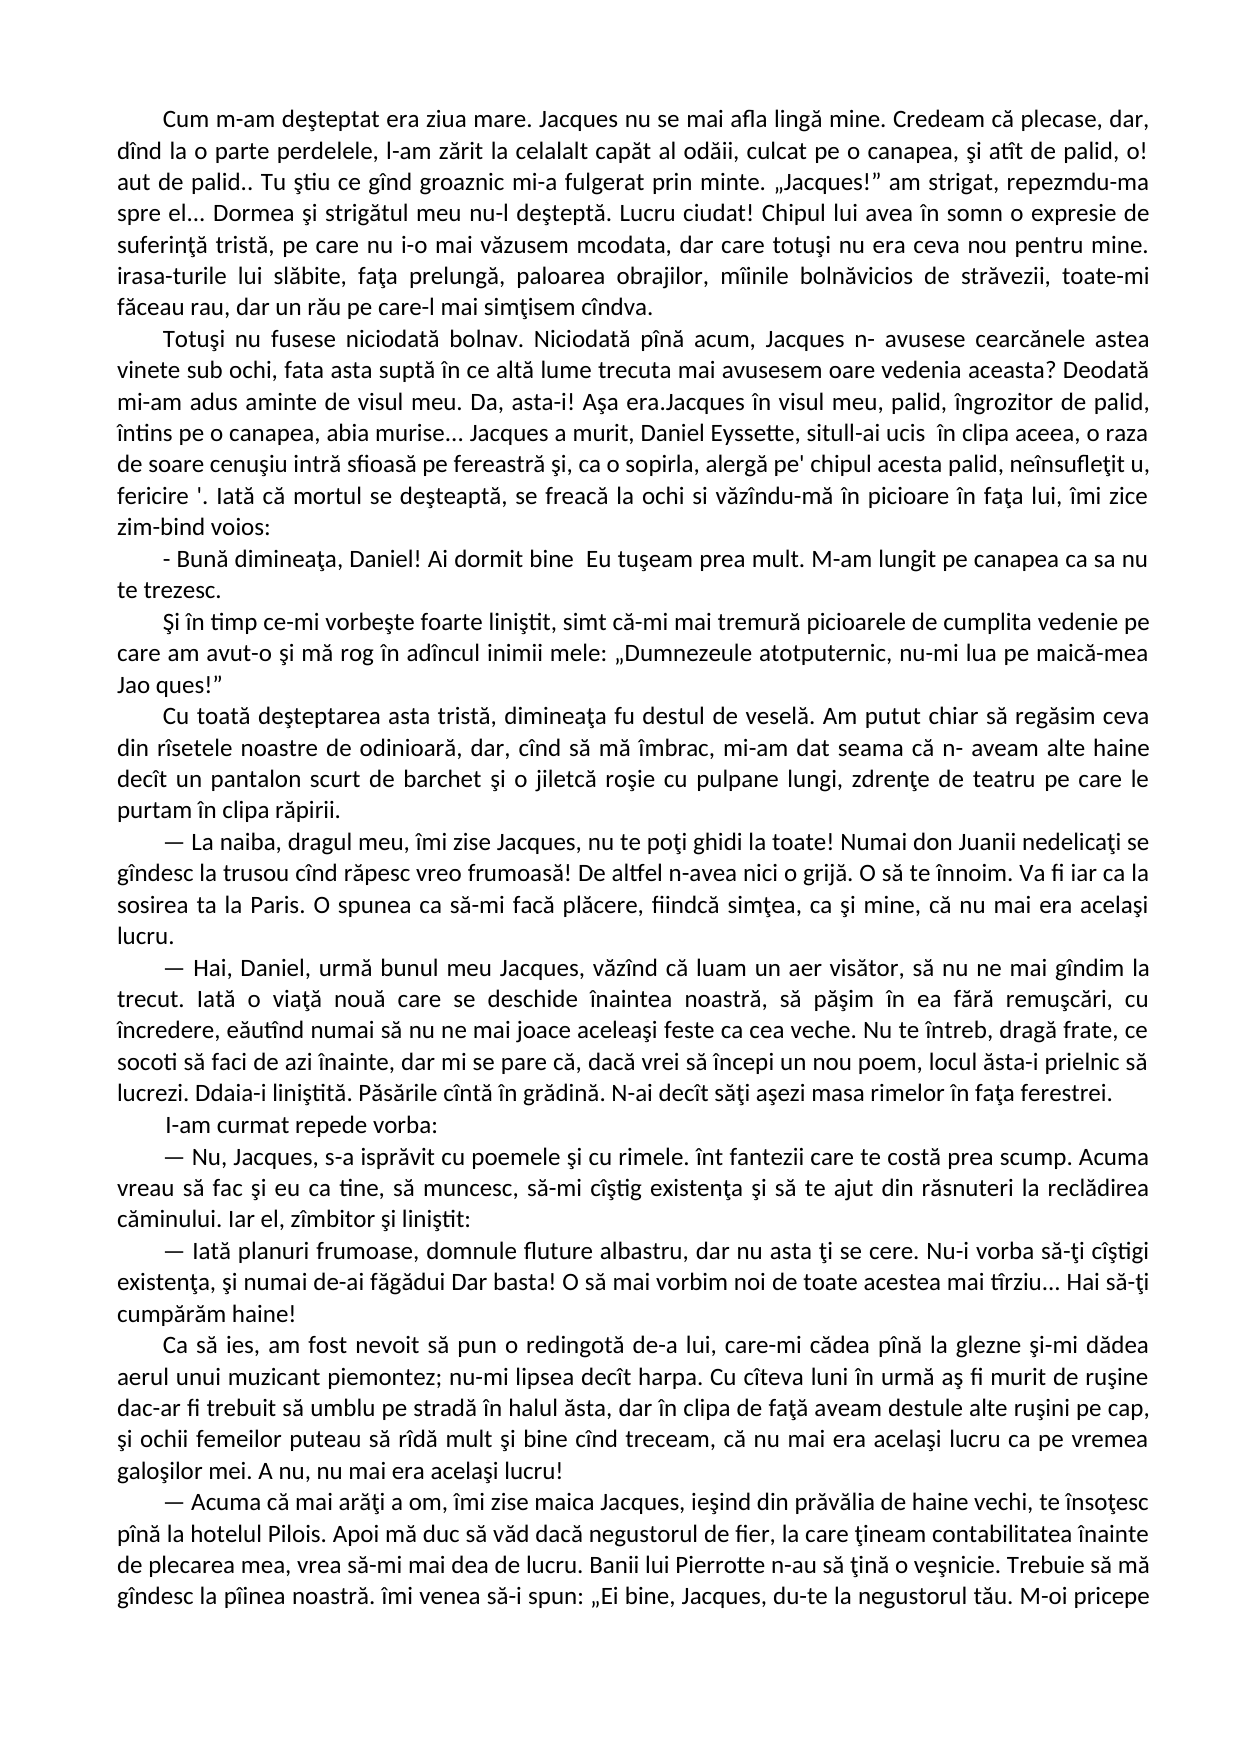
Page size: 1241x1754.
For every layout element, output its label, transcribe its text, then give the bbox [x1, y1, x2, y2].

text Şi în timp ce-mi vorbeşte foarte liniştit, simt că-mi mai tremură picioarele de cumplita vedenie pe care am avut-o şi mă rog în adîncul inimii mele: „Dumnezeule atotputernic, nu-mi lua pe maică-mea Jao ques!” [117, 606, 1151, 699]
text Cu toată deşteptarea asta tristă, dimineaţa fu destul de veselă. Am putut chiar să regăsim ceva din rîsetele noastre de odinioară, dar, cînd să mă îmbrac, mi-am dat seama că n- aveam alte haine decît un pantalon scurt de barchet şi o jiletcă roşie cu pulpane lungi, zdrenţe de teatru pe care le purtam în clipa răpirii. [117, 700, 1151, 825]
text Cum m-am deşteptat era ziua mare. Jacques nu se mai afla lingă mine. Credeam că plecase, dar, dînd la o parte perdelele, l-am zărit la celalalt capăt al odăii, culcat pe o canapea, şi atît de palid, o! aut de palid.. Tu ştiu ce gînd groaznic mi-a fulgerat prin minte. „Jacques!” am strigat, repezmdu-ma spre el... Dormea şi strigătul meu nu-l deşteptă. Lucru ciudat! Chipul lui avea în somn o expresie de suferinţă tristă, pe care nu i-o mai văzusem mcodata, dar care totuşi nu era ceva nou pentru mine. irasa-turile lui slăbite, faţa prelungă, paloarea obrajilor, mîinile bolnăvicios de străvezii, toate-mi făceau rau, dar un rău pe care-l mai simţisem cîndva. [118, 103, 1153, 322]
text — La naiba, dragul meu, îmi zise Jacques, nu te poţi ghidi la toate! Numai don Juanii nedelicaţi se gîndesc la trusou cînd răpesc vreo frumoasă! De altfel n-avea nici o grijă. O să te înnoim. Va fi iar ca la sosirea ta la Paris. O spunea ca să-mi facă plăcere, fiindcă simţea, ca şi mine, că nu mai era acelaşi lucru. [117, 826, 1151, 951]
text Ca să ies, am fost nevoit să pun o redingotă de-a lui, care-mi cădea pînă la glezne şi-mi dădea aerul unui muzicant piemontez; nu-mi lipsea decît harpa. Cu cîteva luni în urmă aş fi murit de ruşine dac-ar fi trebuit să umblu pe stradă în halul ăsta, dar în clipa de faţă aveam destule alte ruşini pe cap, şi ochii femeilor puteau să rîdă mult şi bine cînd treceam, că nu mai era acelaşi lucru ca pe vremea galoşilor mei. A nu, nu mai era acelaşi lucru! [117, 1329, 1151, 1485]
text — Nu, Jacques, s-a isprăvit cu poemele şi cu rimele. înt fantezii care te costă prea scump. Acuma vreau să fac şi eu ca tine, să muncesc, să-mi cîştig existenţa şi să te ajut din răsnuteri la reclădirea căminului. Iar el, zîmbitor şi liniştit: [117, 1141, 1151, 1234]
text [117, 1486, 1151, 1611]
text Totuşi nu fusese niciodată bolnav. Niciodată pînă acum, Jacques n- avusese cearcănele astea vinete sub ochi, fata asta suptă în ce altă lume trecuta mai avusesem oare vedenia aceasta? Deodată mi-am adus aminte de visul meu. Da, asta-i! Aşa era.Jacques în visul meu, palid, îngrozitor de palid, întins pe o canapea, abia murise... Jacques a murit, Daniel Eyssette, situll-ai ucis în clipa aceea, o raza de soare cenuşiu intră sfioasă pe fereastră şi, ca o sopirla, alergă pe' chipul acesta palid, neînsufleţit u, fericire '. Iată că mortul se deşteaptă, se freacă la ochi si văzîndu-mă în picioare în faţa lui, îmi zice zim-bind voios: [117, 323, 1151, 542]
text - Bună dimineaţa, Daniel! Ai dormit bine Eu tuşeam prea mult. M-am lungit pe canapea ca sa nu te trezesc. [117, 543, 1151, 605]
text I-am curmat repede vorba: [165, 1109, 1151, 1139]
text — Hai, Daniel, urmă bunul meu Jacques, văzînd că luam un aer visător, să nu ne mai gîndim la trecut. Iată o viaţă nouă care se deschide înaintea noastră, să păşim în ea fără remuşcări, cu încredere, eăutînd numai să nu ne mai joace aceleaşi feste ca cea veche. Nu te întreb, dragă frate, ce socoti să faci de azi înainte, dar mi se pare că, dacă vrei să începi un nou poem, locul ăsta-i prielnic să lucrezi. Ddaia-i liniştită. Păsările cîntă în grădină. N-ai decît săţi aşezi masa rimelor în faţa ferestrei. [117, 952, 1151, 1108]
text — Iată planuri frumoase, domnule fluture albastru, dar nu asta ţi se cere. Nu-i vorba să-ţi cîştigi existenţa, şi numai de-ai făgădui Dar basta! O să mai vorbim noi de toate acestea mai tîrziu... Hai să-ţi cumpărăm haine! [117, 1235, 1151, 1328]
